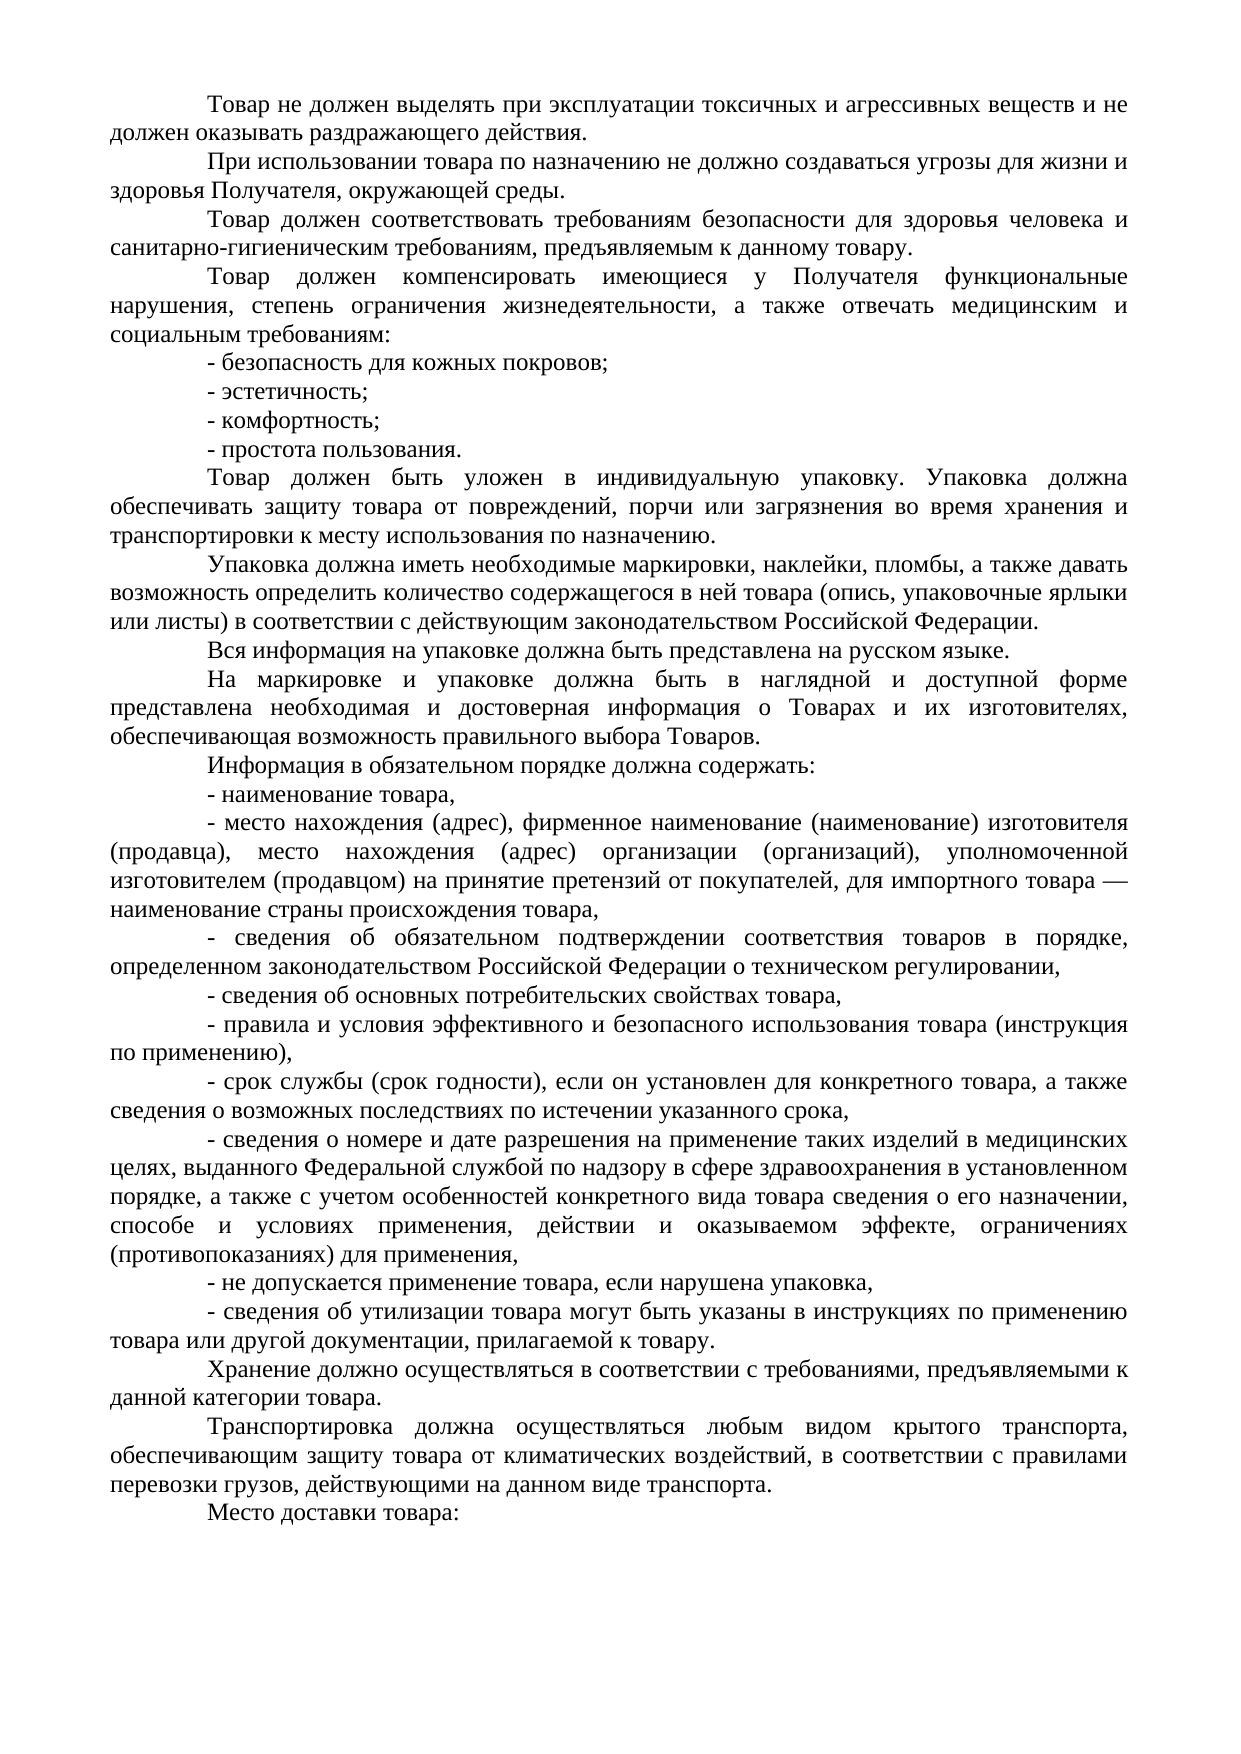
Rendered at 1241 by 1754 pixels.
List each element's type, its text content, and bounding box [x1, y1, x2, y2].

text Товар не должен выделять при эксплуатации токсичных и агрессивных веществ и не должен оказывать раздражающего действия. [110, 89, 1129, 146]
text - место нахождения (адрес), фирменное наименование (наименование) изготовителя (продавца), место нахождения (адрес) организации (организаций), уполномоченной изготовителем (продавцом) на принятие претензий от покупателей, для импортного товара — наименование страны происхождения товара, [110, 807, 1129, 922]
text - безопасность для кожных покровов; [110, 347, 1129, 376]
text - эстетичность; [110, 376, 1129, 405]
text Место доставки товара: [110, 1497, 1129, 1526]
text Товар должен компенсировать имеющиеся у Получателя функциональные нарушения, степень ограничения жизнедеятельности, а также отвечать медицинским и социальным требованиям: [110, 261, 1129, 347]
text - комфортность; [110, 405, 1129, 434]
text Вся информация на упаковке должна быть представлена на русском языке. [110, 635, 1129, 664]
text Товар должен быть уложен в индивидуальную упаковку. Упаковка должна обеспечивать защиту товара от повреждений, порчи или загрязнения во время хранения и транспортировки к месту использования по назначению. [110, 462, 1129, 549]
text Информация в обязательном порядке должна содержать: [110, 750, 1129, 779]
text При использовании товара по назначению не должно создаваться угрозы для жизни и здоровья Получателя, окружающей среды. [110, 146, 1129, 204]
text - простота пользования. [110, 434, 1129, 462]
text - не допускается применение товара, если нарушена упаковка, [110, 1267, 1129, 1296]
text - срок службы (срок годности), если он установлен для конкретного товара, а также сведения о возможных последствиях по истечении указанного срока, [110, 1066, 1129, 1124]
text Транспортировка должна осуществляться любым видом крытого транспорта, обеспечивающим защиту товара от климатических воздействий, в соответствии с правилами перевозки грузов, действующими на данном виде транспорта. [110, 1411, 1129, 1497]
text - наименование товара, [110, 779, 1129, 807]
text - сведения об утилизации товара могут быть указаны в инструкциях по применению товара или другой документации, прилагаемой к товару. [110, 1296, 1129, 1354]
text Товар должен соответствовать требованиям безопасности для здоровья человека и санитарно-гигиеническим требованиям, предъявляемым к данному товару. [110, 204, 1129, 261]
text Упаковка должна иметь необходимые маркировки, наклейки, пломбы, а также давать возможность определить количество содержащегося в ней товара (опись, упаковочные ярлыки или листы) в соответствии с действующим законодательством Российской Федерации. [110, 549, 1129, 635]
text - сведения об обязательном подтверждении соответствия товаров в порядке, определенном законодательством Российской Федерации о техническом регулировании, [110, 922, 1129, 980]
text На маркировке и упаковке должна быть в наглядной и доступной форме представлена необходимая и достоверная информация о Товарах и их изготовителях, обеспечивающая возможность правильного выбора Товаров. [110, 664, 1129, 750]
text Хранение должно осуществляться в соответствии с требованиями, предъявляемыми к данной категории товара. [110, 1354, 1129, 1411]
text - сведения об основных потребительских свойствах товара, [110, 980, 1129, 1009]
text - сведения о номере и дате разрешения на применение таких изделий в медицинских целях, выданного Федеральной службой по надзору в сфере здравоохранения в установленном порядке, а также с учетом особенностей конкретного вида товара сведения о его назначении, способе и условиях применения, действии и оказываемом эффекте, ограничениях (противопоказаниях) для применения, [110, 1124, 1129, 1267]
text - правила и условия эффективного и безопасного использования товара (инструкция по применению), [110, 1009, 1129, 1066]
